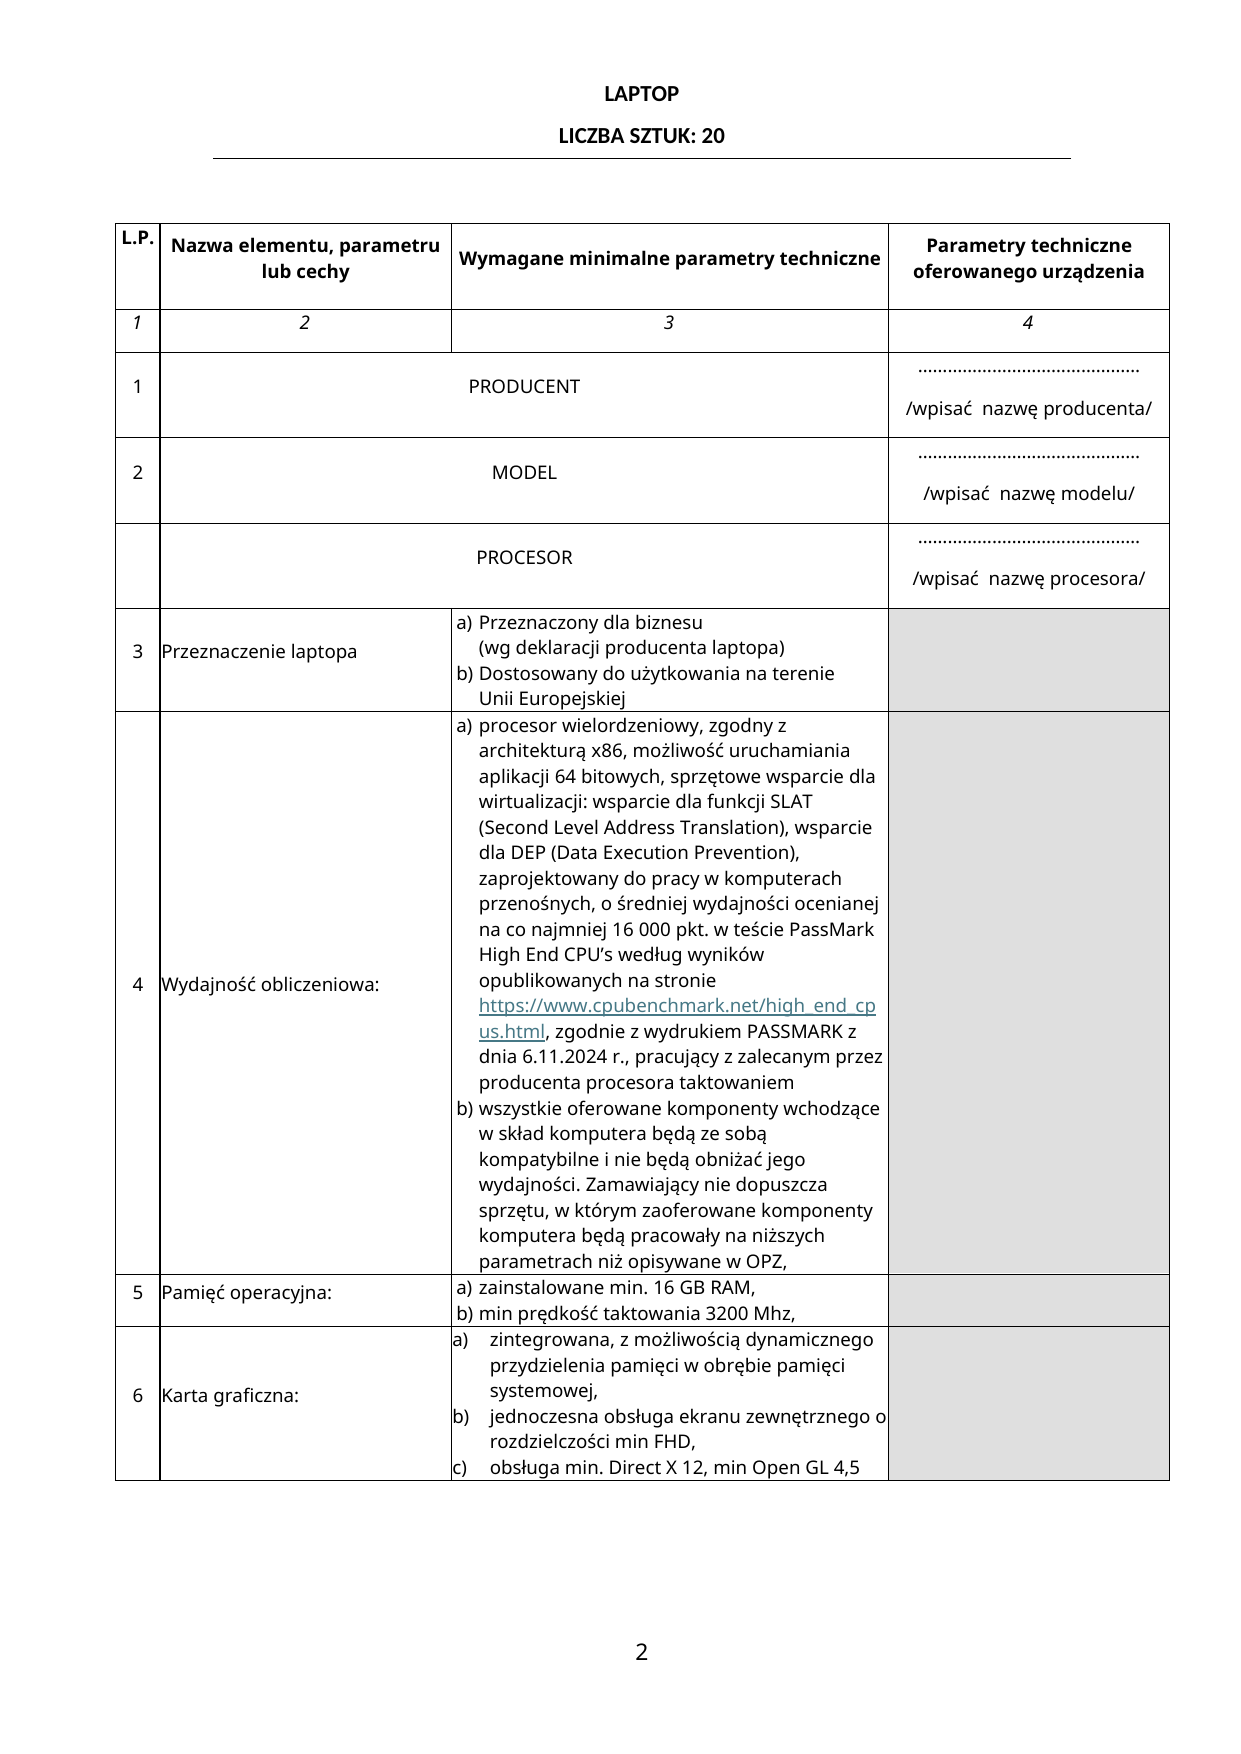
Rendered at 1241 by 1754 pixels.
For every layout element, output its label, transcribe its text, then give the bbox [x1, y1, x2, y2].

table_cell [889, 712, 1169, 1273]
table_header L.P. [116, 224, 159, 308]
table_cell [889, 1327, 1169, 1480]
table_cell ……………………………………… /wpisać nazwę producenta/ [889, 353, 1169, 437]
table_cell 4 [116, 712, 159, 1273]
table_cell zintegrowana, z możliwością dynamicznego przydzielenia pamięci w obrębie pamięci systemowej, jednoczesna obsługa ekranu zewnętrznego o rozdzielczości min FHD, obsługa min. Direct X 12, min Open GL 4,5 [598, 1327, 888, 1480]
text Laptop [212, 79, 1071, 107]
table_cell 6 [116, 1327, 159, 1480]
table_cell 4 [889, 310, 1169, 352]
table_cell 1 [116, 310, 159, 352]
table_cell 2 [161, 310, 451, 352]
table_cell ……………………………………… /wpisać nazwę procesora/ [889, 524, 1169, 608]
table_cell [889, 1275, 1169, 1326]
table_cell zainstalowane min. 16 GB RAM, min prędkość taktowania 3200 Mhz, [756, 1275, 888, 1326]
text Liczba sztuk: 20 [212, 121, 1071, 159]
table_header Parametry techniczne oferowanego urządzenia [889, 224, 1169, 308]
table_header Nazwa elementu, parametru lub cechy [161, 224, 451, 308]
table_cell Przeznaczony dla biznesu (wg deklaracji producenta laptopa) Dostosowany do użytkowania na terenie Unii Europejskiej [452, 609, 888, 711]
table_header Wymagane minimalne parametry techniczne [452, 224, 888, 308]
table_cell PRODUCENT [161, 353, 888, 437]
table_cell ……………………………………… /wpisać nazwę modelu/ [889, 438, 1169, 522]
table_cell [116, 524, 159, 608]
table_cell 3 [452, 310, 888, 352]
table_cell 2 [116, 438, 159, 522]
table_cell Przeznaczenie laptopa [161, 609, 451, 711]
table_cell 3 [116, 609, 159, 711]
table_cell 1 [116, 353, 159, 437]
table_cell Pamięć operacyjna: [161, 1275, 451, 1326]
table_cell PROCESOR [161, 524, 888, 608]
table_cell [889, 609, 1169, 711]
table_cell Wydajność obliczeniowa: [161, 712, 451, 1273]
table_cell 5 [116, 1275, 159, 1326]
table_cell Karta graficzna: [161, 1327, 451, 1480]
table_cell procesor wielordzeniowy, zgodny z architekturą x86, możliwość uruchamiania aplikacji 64 bitowych, sprzętowe wsparcie dla wirtualizacji: wsparcie dla funkcji SLAT (Second Level Address Translation), wsparcie dla DEP (Data Execution Prevention), zaprojektowany do pracy w komputerach przenośnych, o średniej wydajności ocenianej na co najmniej 16 000 pkt. w teście PassMark High End CPU’s według wyników opublikowanych na stronie https://www.cpubenchmark.net/high_end_cpus.html, zgodnie z wydrukiem PASSMARK z dnia 6.11.2024 r., pracujący z zalecanym przez producenta procesora taktowaniem wszystkie oferowane komponenty wchodzące w skład komputera będą ze sobą kompatybilne i nie będą obniżać jego wydajności. Zamawiający nie dopuszcza sprzętu, w którym zaoferowane komponenty komputera będą pracowały na niższych parametrach niż opisywane w OPZ, [452, 712, 888, 1273]
table_cell MODEL [161, 438, 888, 522]
